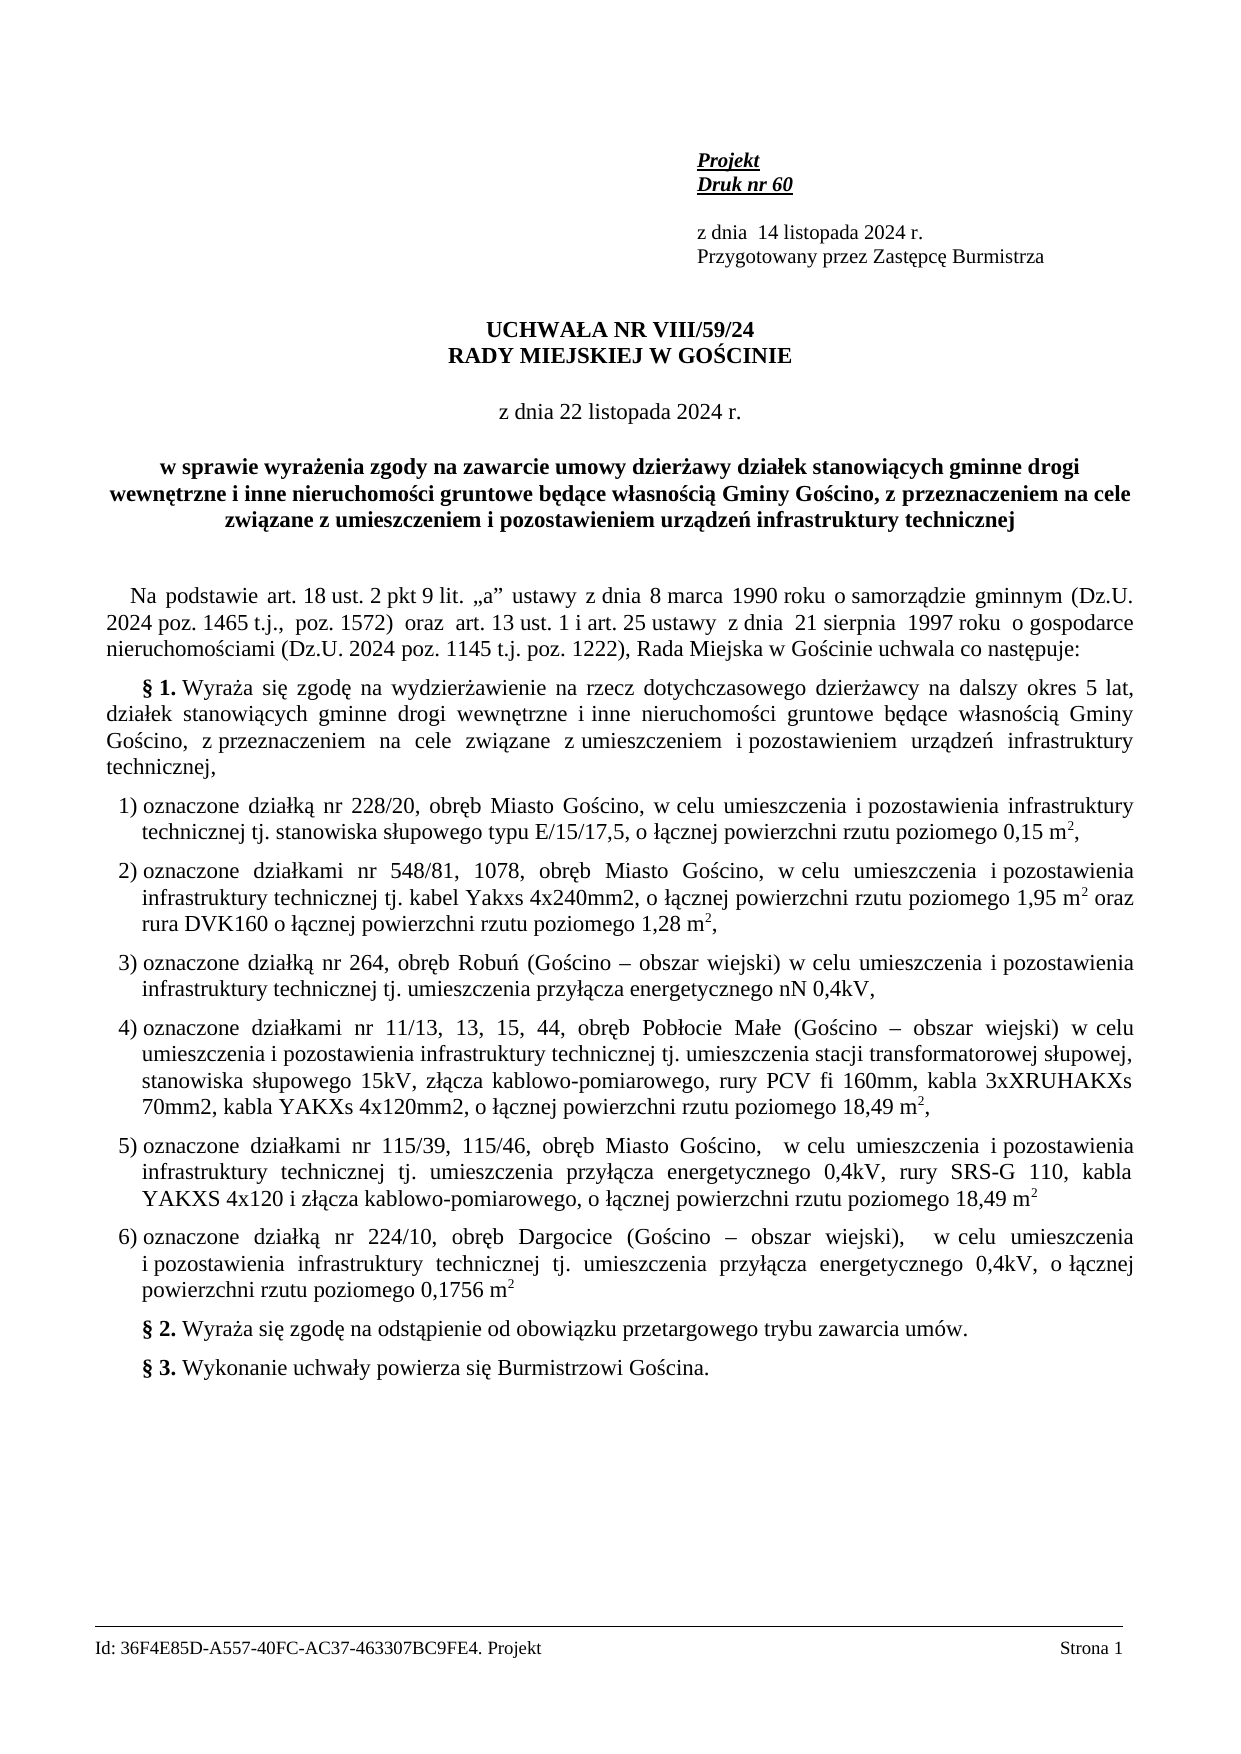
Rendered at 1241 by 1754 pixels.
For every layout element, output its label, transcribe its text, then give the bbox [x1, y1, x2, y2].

text 6) oznaczone działką nr 224/10, obręb Dargocice (Gościno – obszar wiejski), w celu umieszczenia i pozostawienia infrastruktury technicznej tj. umieszczenia przyłącza energetycznego 0,4kV, o łącznej powierzchni rzutu poziomego 0,1756 m2 [118, 1223, 1134, 1302]
text § 2. Wyraża się zgodę na odstąpienie od obowiązku przetargowego trybu zawarcia umów. [106, 1315, 1134, 1341]
text Projekt [697, 148, 1134, 172]
text 3) oznaczone działką nr 264, obręb Robuń (Gościno – obszar wiejski) w celu umieszczenia i pozostawienia infrastruktury technicznej tj. umieszczenia przyłącza energetycznego nN 0,4kV, [118, 949, 1134, 1001]
text Przygotowany przez Zastępcę Burmistrza [697, 244, 1134, 268]
text 4) oznaczone działkami nr 11/13, 13, 15, 44, obręb Pobłocie Małe (Gościno – obszar wiejski) w celu umieszczenia i pozostawienia infrastruktury technicznej tj. umieszczenia stacji transformatorowej słupowej, stanowiska słupowego 15kV, złącza kablowo-pomiarowego, rury PCV fi 160mm, kabla 3xXRUHAKXs 70mm2, kabla YAKXs 4x120mm2, o łącznej powierzchni rzutu poziomego 18,49 m2, [118, 1014, 1134, 1119]
text Uchwała Nr VIII/59/24 Rady Miejskiej w Gościnie [106, 316, 1134, 369]
text Druk nr 60 [697, 172, 1134, 196]
text z dnia 22 listopada 2024 r. [106, 398, 1134, 424]
text § 1. Wyraża się zgodę na wydzierżawienie na rzecz dotychczasowego dzierżawcy na dalszy okres 5 lat, działek stanowiących gminne drogi wewnętrzne i inne nieruchomości gruntowe będące własnością Gminy Gościno, z przeznaczeniem na cele związane z umieszczeniem i pozostawieniem urządzeń infrastruktury technicznej, [106, 674, 1134, 779]
text w sprawie wyrażenia zgody na zawarcie umowy dzierżawy działek stanowiących gminne drogi wewnętrzne i inne nieruchomości gruntowe będące własnością Gminy Gościno, z przeznaczeniem na cele związane z umieszczeniem i pozostawieniem urządzeń infrastruktury technicznej [106, 453, 1134, 532]
text 2) oznaczone działkami nr 548/81, 1078, obręb Miasto Gościno, w celu umieszczenia i pozostawienia infrastruktury technicznej tj. kabel Yakxs 4x240mm2, o łącznej powierzchni rzutu poziomego 1,95 m2 oraz rura DVK160 o łącznej powierzchni rzutu poziomego 1,28 m2, [118, 857, 1134, 936]
text § 3. Wykonanie uchwały powierza się Burmistrzowi Gościna. [106, 1354, 1134, 1380]
text z dnia 14 listopada 2024 r. [697, 220, 1134, 244]
text 5) oznaczone działkami nr 115/39, 115/46, obręb Miasto Gościno, w celu umieszczenia i pozostawienia infrastruktury technicznej tj. umieszczenia przyłącza energetycznego 0,4kV, rury SRS-G 110, kabla YAKXS 4x120 i złącza kablowo-pomiarowego, o łącznej powierzchni rzutu poziomego 18,49 m2 [118, 1132, 1134, 1211]
text Na podstawie art. 18 ust. 2 pkt 9 lit. „a” ustawy z dnia 8 marca 1990 roku o samorządzie gminnym (Dz.U. 2024 poz. 1465 t.j., poz. 1572) oraz art. 13 ust. 1 i art. 25 ustawy z dnia 21 sierpnia 1997 roku o gospodarce nieruchomościami (Dz.U. 2024 poz. 1145 t.j. poz. 1222), Rada Miejska w Gościnie uchwala co następuje: [106, 582, 1134, 662]
text 1) oznaczone działką nr 228/20, obręb Miasto Gościno, w celu umieszczenia i pozostawienia infrastruktury technicznej tj. stanowiska słupowego typu E/15/17,5, o łącznej powierzchni rzutu poziomego 0,15 m2, [118, 792, 1134, 845]
